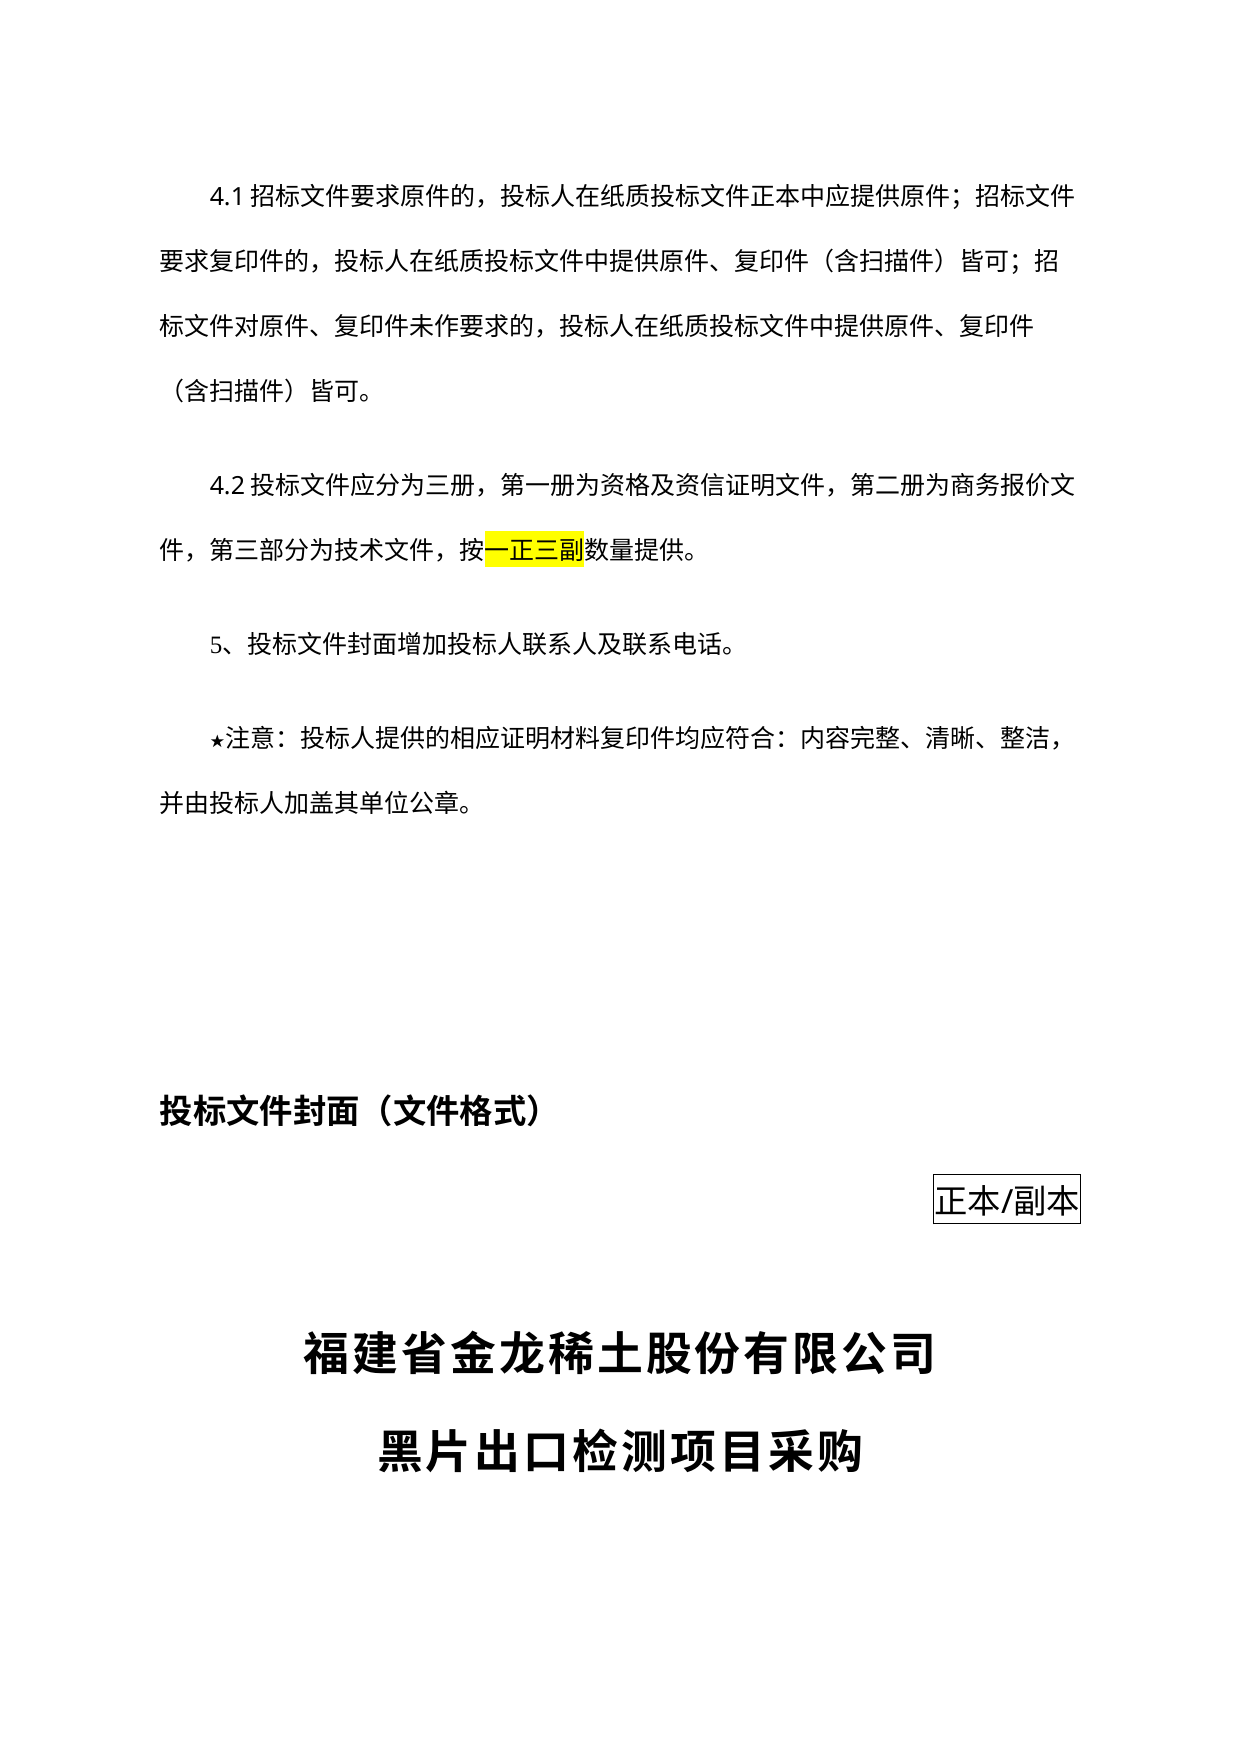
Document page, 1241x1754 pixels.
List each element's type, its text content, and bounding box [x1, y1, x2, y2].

text 黑片出口检测项目采购 [159, 1399, 1081, 1497]
text 投标文件封面（文件格式） [159, 1077, 1081, 1142]
text 正本/副本 [159, 1167, 1081, 1232]
text 4.2投标文件应分为三册，第一册为资格及资信证明文件，第二册为商务报价文件，第三部分为技术文件，按一正三副数量提供。 [159, 451, 1081, 581]
text 5、投标文件封面增加投标人联系人及联系电话。 [159, 610, 1081, 675]
text 4.1招标文件要求原件的，投标人在纸质投标文件正本中应提供原件；招标文件要求复印件的，投标人在纸质投标文件中提供原件、复印件（含扫描件）皆可；招标文件对原件、复印件未作要求的，投标人在纸质投标文件中提供原件、复印件（含扫描件）皆可。 [159, 162, 1081, 422]
text ★注意：投标人提供的相应证明材料复印件均应符合：内容完整、清晰、整洁，并由投标人加盖其单位公章。 [159, 704, 1081, 834]
text 福建省金龙稀土股份有限公司 [159, 1302, 1081, 1399]
